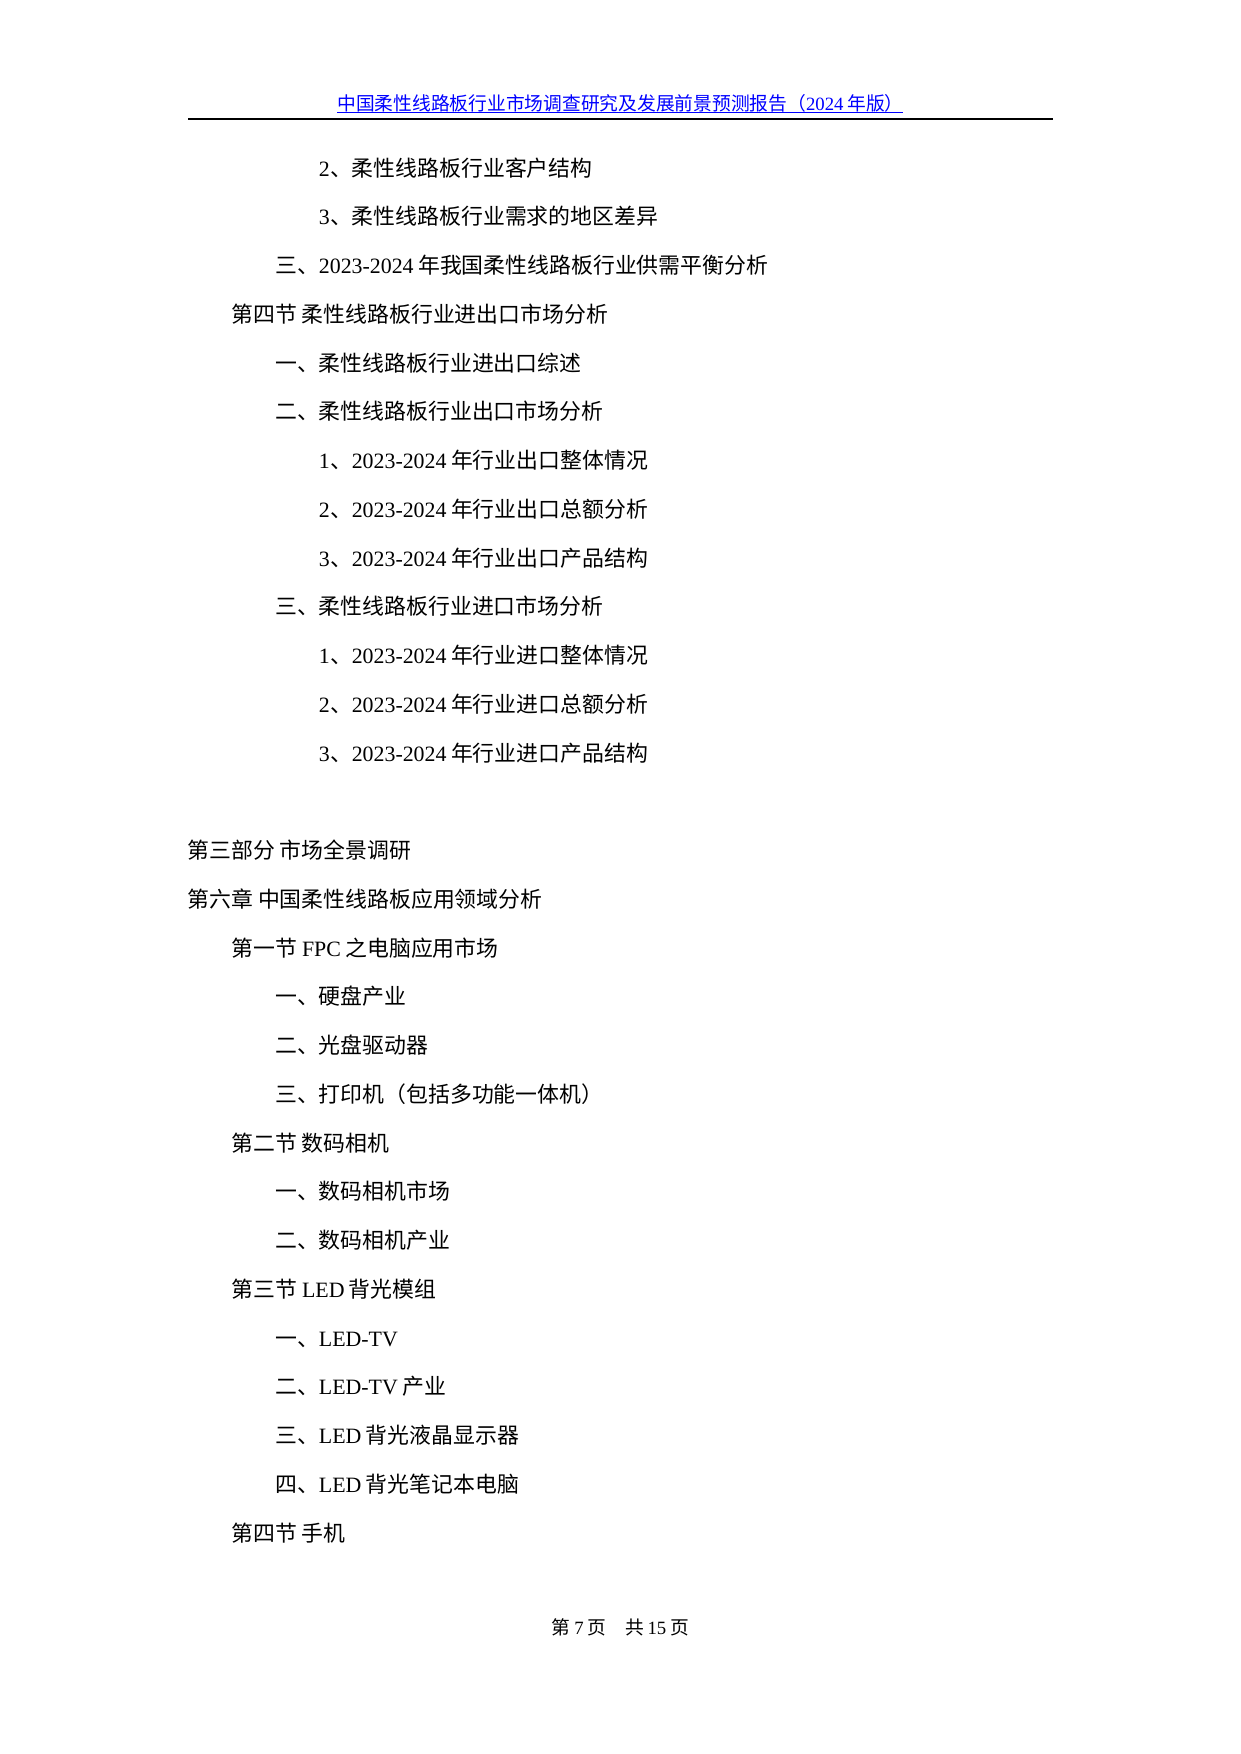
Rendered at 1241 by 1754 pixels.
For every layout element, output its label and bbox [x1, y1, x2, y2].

text [187, 150, 1053, 1548]
